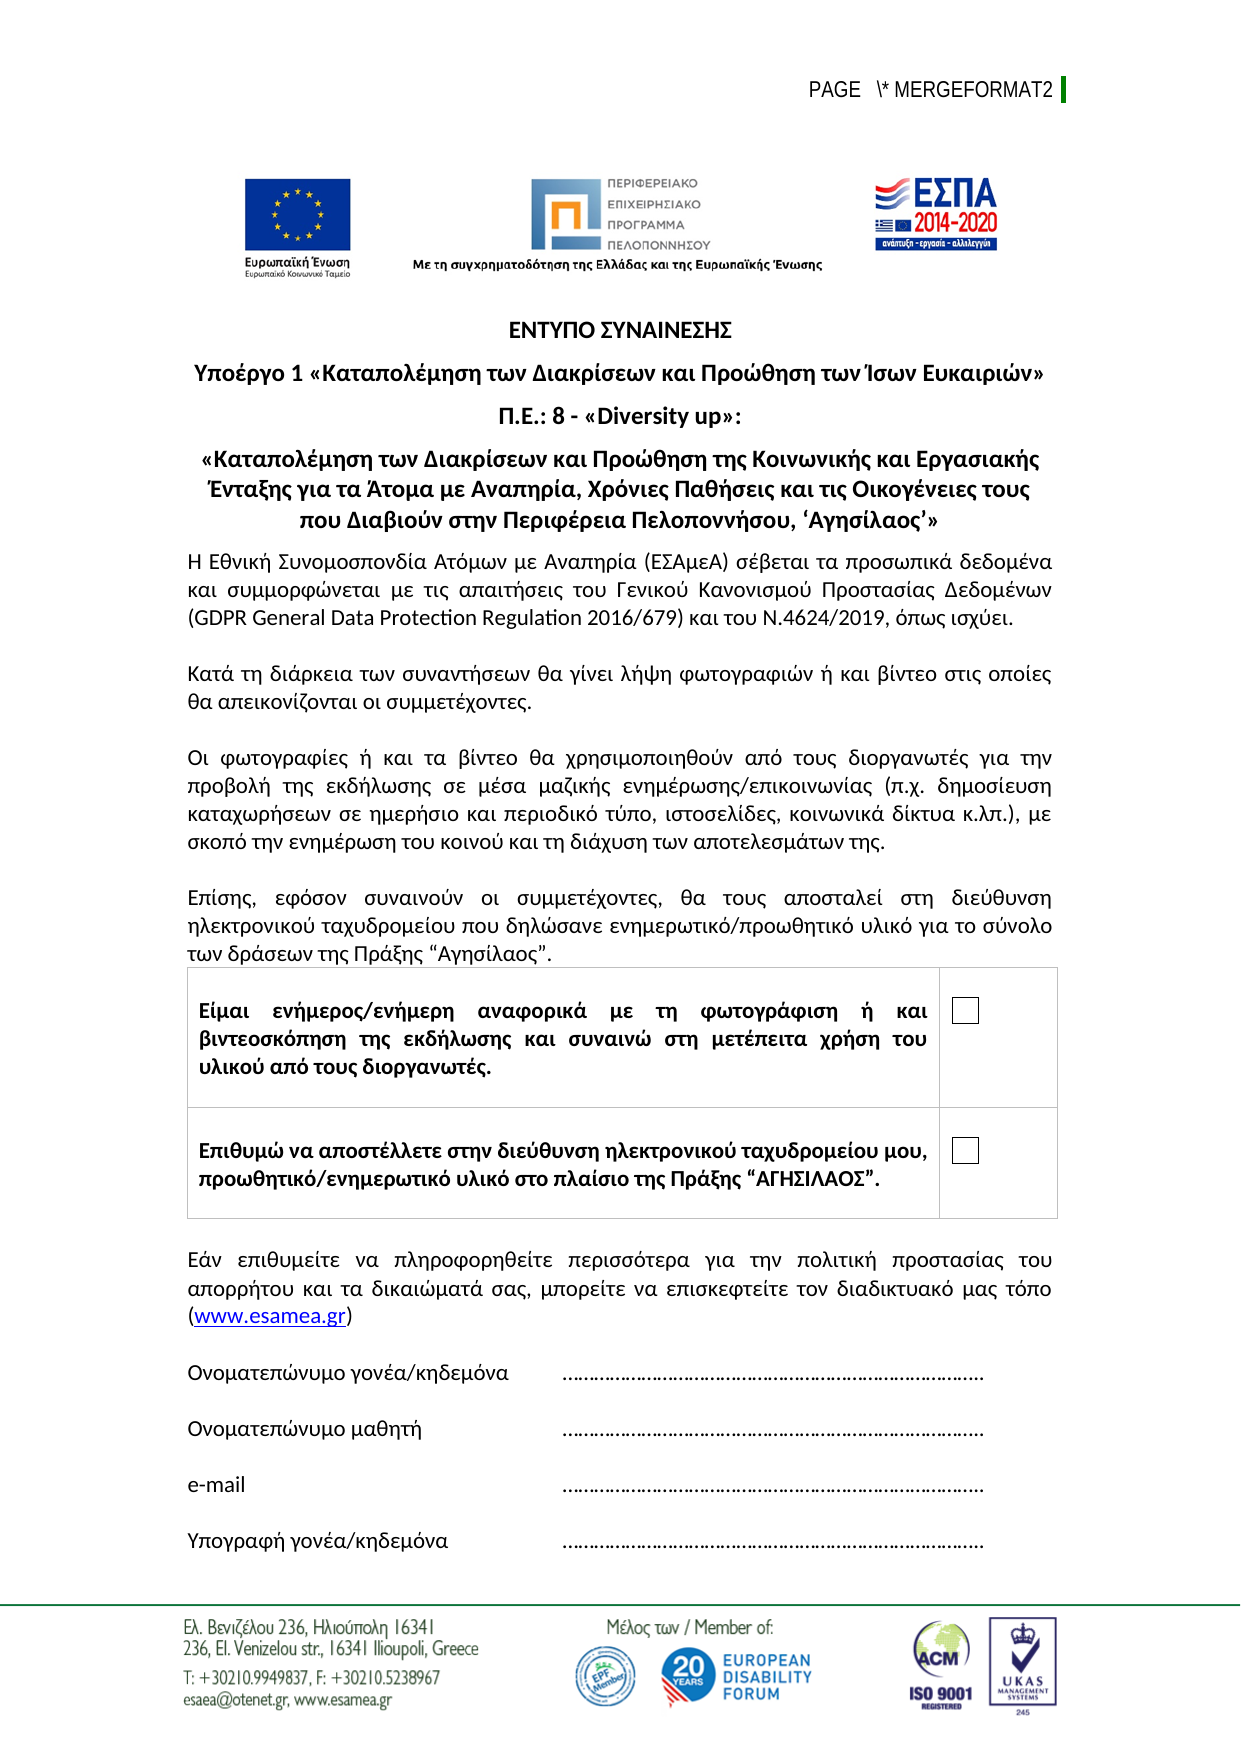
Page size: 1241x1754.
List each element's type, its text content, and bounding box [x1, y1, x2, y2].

text Π.Ε.: 8 - «Diversity up»: [187, 400, 1053, 430]
text ΕΝΤΥΠΟ ΣΥΝΑΙΝΕΣΗΣ [187, 314, 1053, 344]
table_cell Επιθυμώ να αποστέλλετε στην διεύθυνση ηλεκτρονικού ταχυδρομείου μου, προωθητικό/ενημερωτικό υλικό στο πλαίσιο της Πράξης “ΑΓΗΣΙΛΑΟΣ”. [188, 1108, 939, 1218]
text Ονοματεπώνυμο γονέα/κηδεμόνα …………………………………………………………………….. [187, 1358, 1053, 1386]
text «Καταπολέμηση των Διακρίσεων και Προώθηση της Κοινωνικής και Εργασιακής Ένταξης για τα Άτομα με Αναπηρία, Χρόνιες Παθήσεις και τις Οικογένειες τους που Διαβιούν στην Περιφέρεια Πελοποννήσου, ‘Αγησίλαος’» [187, 443, 1053, 534]
text Εάν επιθυμείτε να πληροφορηθείτε περισσότερα για την πολιτική προστασίας του απορρήτου και τα δικαιώματά σας, μπορείτε να επισκεφτείτε τον διαδικτυακό μας τόπο (www.esamea.gr) [187, 1246, 1053, 1330]
text Ονοματεπώνυμο μαθητή …………………………………………………………………….. [187, 1414, 1053, 1442]
picture [206, 150, 1035, 298]
table_header [940, 968, 1057, 1107]
table_cell [940, 1108, 1057, 1218]
text Κατά τη διάρκεια των συναντήσεων θα γίνει λήψη φωτογραφιών ή και βίντεο στις οποίες θα απεικονίζονται οι συμμετέχοντες. [187, 659, 1053, 715]
text Υπογραφή γονέα/κηδεμόνα …………………………………………………………………….. [187, 1526, 1053, 1554]
text e-mail …………………………………………………………………….. [187, 1470, 1053, 1498]
text Υποέργο 1 «Καταπολέμηση των Διακρίσεων και Προώθηση των Ίσων Ευκαιριών» [187, 357, 1053, 387]
text Η Εθνική Συνομοσπονδία Ατόμων με Αναπηρία (ΕΣΑμεΑ) σέβεται τα προσωπικά δεδομένα και συμμορφώνεται με τις απαιτήσεις του Γενικού Κανονισμού Προστασίας Δεδομένων (GDPR General Data Protection Regulation 2016/679) και του Ν.4624/2019, όπως ισχύει. [187, 547, 1053, 631]
text Οι φωτογραφίες ή και τα βίντεο θα χρησιμοποιηθούν από τους διοργανωτές για την προβολή της εκδήλωσης σε μέσα μαζικής ενημέρωσης/επικοινωνίας (π.χ. δημοσίευση καταχωρήσεων σε ημερήσιο και περιοδικό τύπο, ιστοσελίδες, κοινωνικά δίκτυα κ.λπ.), με σκοπό την ενημέρωση του κοινού και τη διάχυση των αποτελεσμάτων της. [187, 743, 1053, 855]
text Επίσης, εφόσον συναινούν οι συμμετέχοντες, θα τους αποσταλεί στη διεύθυνση ηλεκτρονικού ταχυδρομείου που δηλώσανε ενημερωτικό/προωθητικό υλικό για το σύνολο των δράσεων της Πράξης “Αγησίλαος”. [187, 883, 1053, 967]
picture [0, 1591, 1241, 1749]
table_header Είμαι ενήμερος/ενήμερη αναφορικά με τη φωτογράφιση ή και βιντεοσκόπηση της εκδήλωσης και συναινώ στη μετέπειτα χρήση του υλικού από τους διοργανωτές. [188, 968, 939, 1107]
